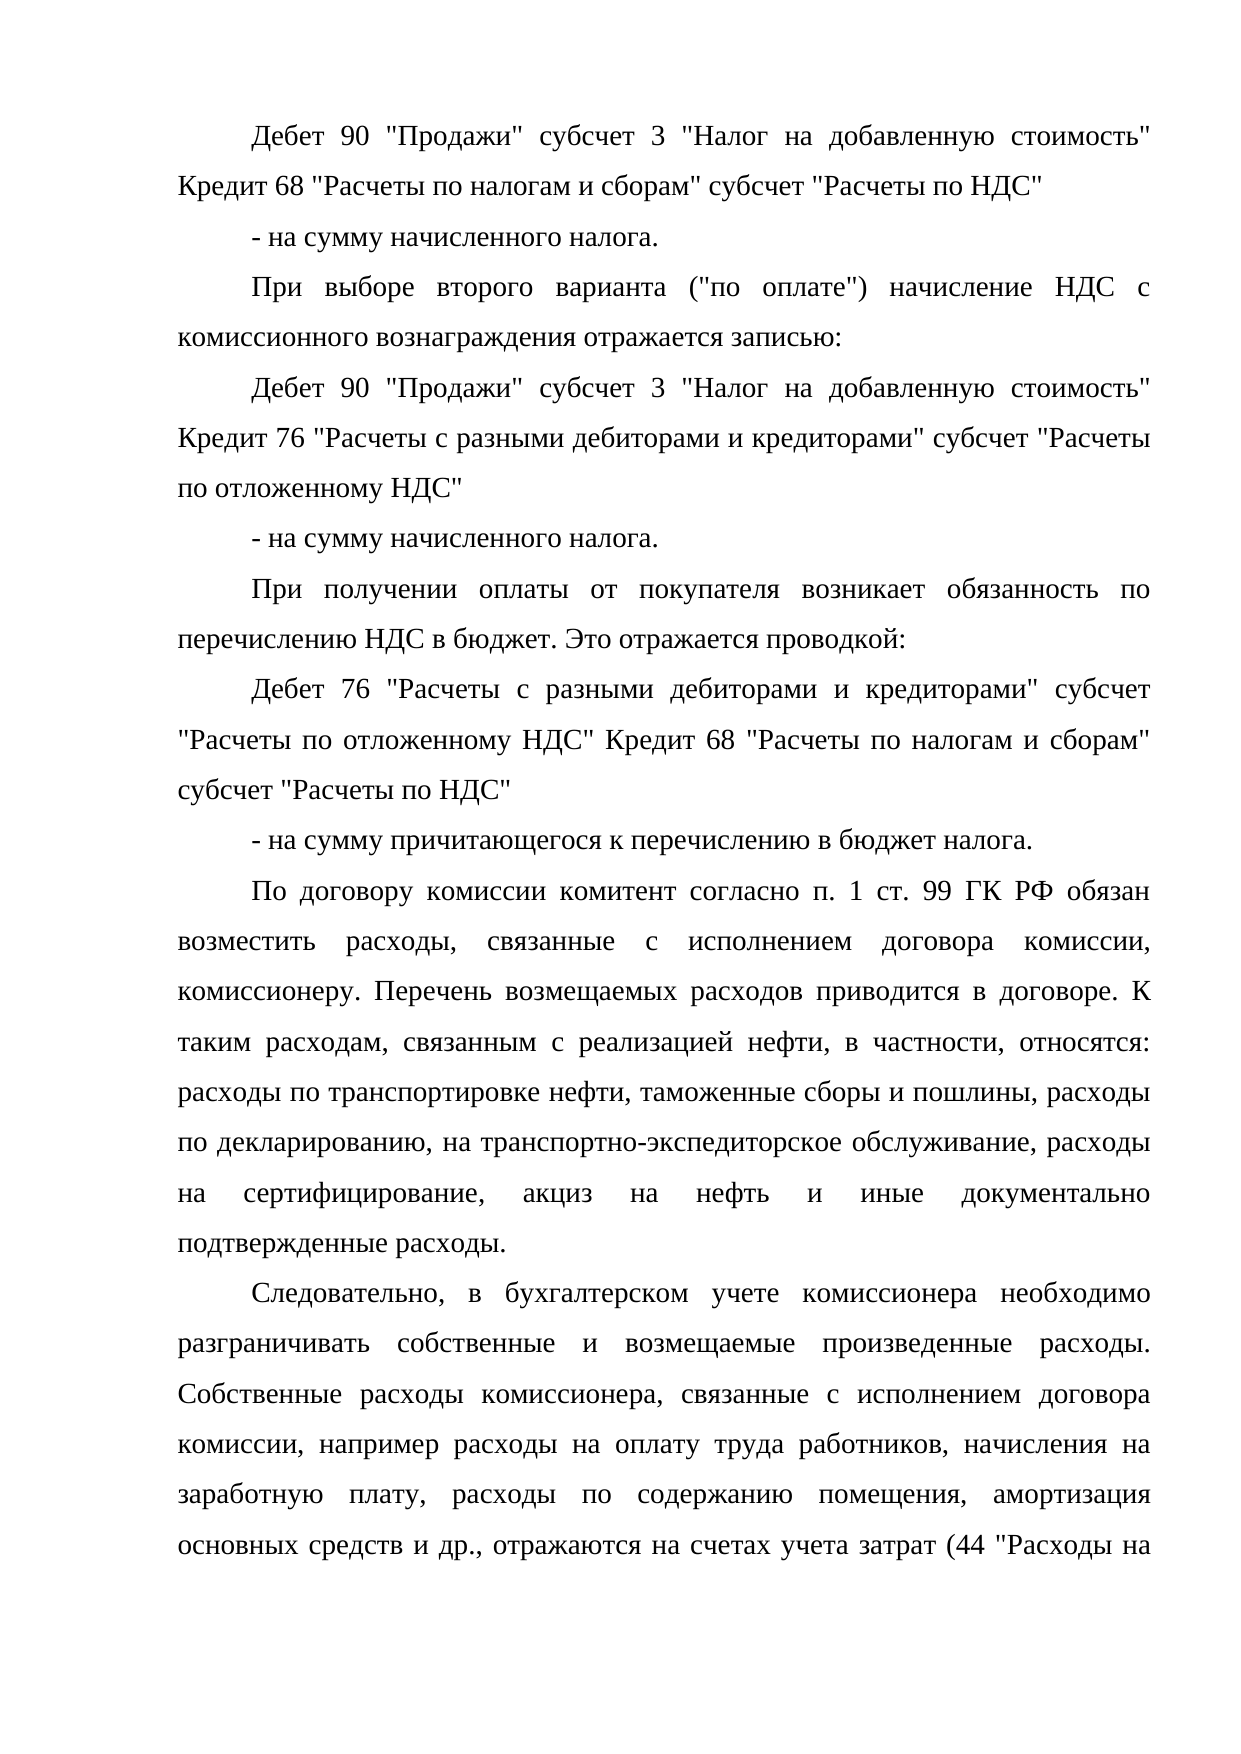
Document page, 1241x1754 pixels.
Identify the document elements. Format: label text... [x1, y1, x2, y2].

text - на сумму начисленного налога. [177, 219, 1152, 252]
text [177, 1275, 1152, 1560]
text Дебет 90 "Продажи" субсчет 3 "Налог на добавленную стоимость" Кредит 76 "Расчеты с разными дебиторами и кредиторами" субсчет "Расчеты по отложенному НДС" [177, 370, 1152, 504]
text При получении оплаты от покупателя возникает обязанность по перечислению НДС в бюджет. Это отражается проводкой: [177, 571, 1152, 655]
text - на сумму причитающегося к перечислению в бюджет налога. [177, 822, 1152, 856]
text Дебет 76 "Расчеты с разными дебиторами и кредиторами" субсчет "Расчеты по отложенному НДС" Кредит 68 "Расчеты по налогам и сборам" субсчет "Расчеты по НДС" [177, 672, 1152, 806]
text Дебет 90 "Продажи" субсчет 3 "Налог на добавленную стоимость" Кредит 68 "Расчеты по налогам и сборам" субсчет "Расчеты по НДС" [177, 118, 1152, 202]
text - на сумму начисленного налога. [177, 521, 1152, 554]
text По договору комиссии комитент согласно п. 1 ст. 99 ГК РФ обязан возместить расходы, связанные с исполнением договора комиссии, комиссионеру. Перечень возмещаемых расходов приводится в договоре. К таким расходам, связанным с реализацией нефти, в частности, относятся: расходы по транспортировке нефти, таможенные сборы и пошлины, расходы по декларированию, на транспортно-экспедиторское обслуживание, расходы на сертифицирование, акциз на нефть и иные документально подтвержденные расходы. [177, 873, 1152, 1258]
text При выборе второго варианта ("по оплате") начисление НДС с комиссионного вознаграждения отражается записью: [177, 269, 1152, 353]
